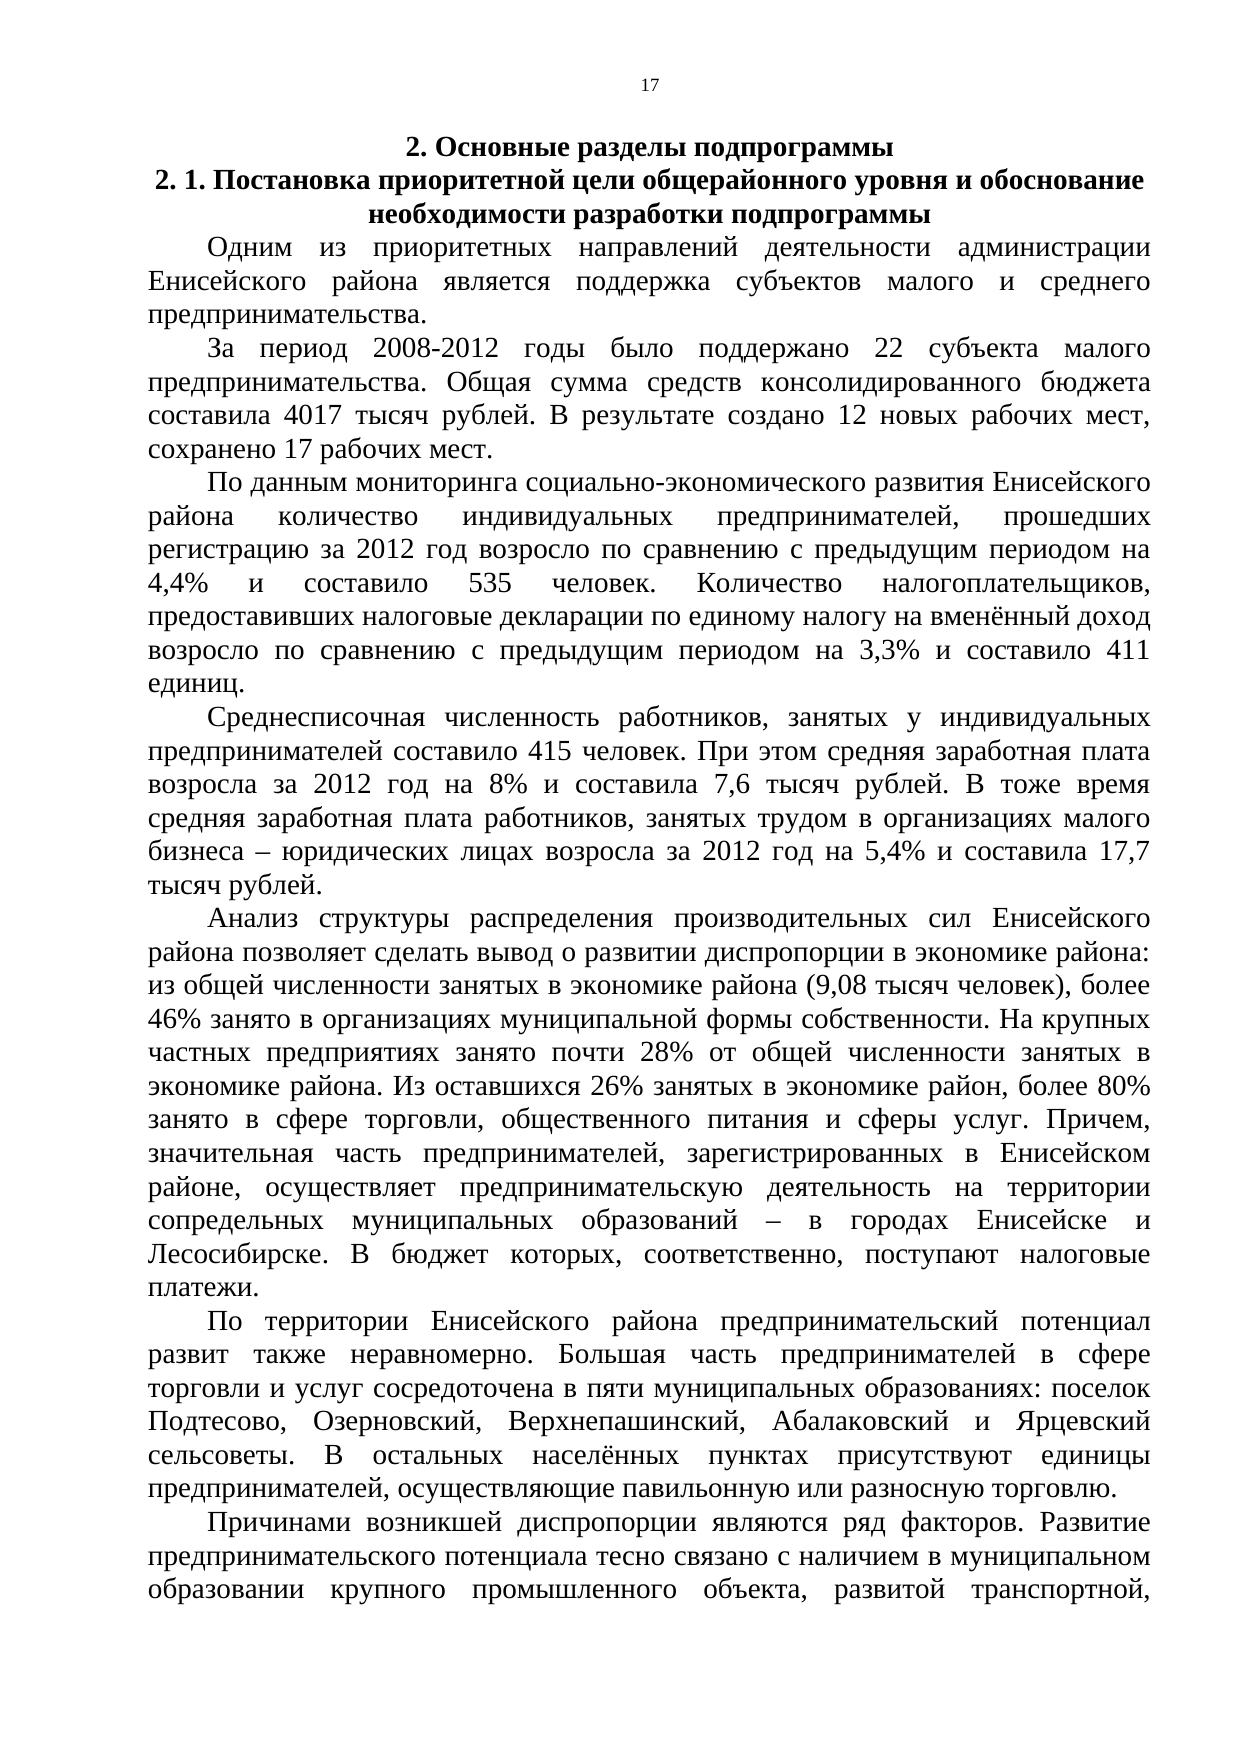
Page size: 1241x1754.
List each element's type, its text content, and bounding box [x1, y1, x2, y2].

text 2. 1. Постановка приоритетной цели общерайонного уровня и обоснование необходимости разработки подпрограммы [148, 162, 1152, 229]
text 2. Основные разделы подпрограммы [148, 129, 1152, 162]
text Одним из приоритетных направлений деятельности администрации Енисейского района является поддержка субъектов малого и среднего предпринимательства. [148, 229, 1152, 330]
text За период 2008-2012 годы было поддержано 22 субъекта малого предпринимательства. Общая сумма средств консолидированного бюджета составила 4017 тысяч рублей. В результате создано 12 новых рабочих мест, сохранено 17 рабочих мест. [148, 330, 1152, 464]
text По данным мониторинга социально-экономического развития Енисейского района количество индивидуальных предпринимателей, прошедших регистрацию за 2012 год возросло по сравнению с предыдущим периодом на 4,4% и составило 535 человек. Количество налогоплательщиков, предоставивших налоговые декларации по единому налогу на вменённый доход возросло по сравнению с предыдущим периодом на 3,3% и составило 411 единиц. [148, 464, 1152, 699]
text Среднесписочная численность работников, занятых у индивидуальных предпринимателей составило 415 человек. При этом средняя заработная плата возросла за 2012 год на 8% и составила 7,6 тысяч рублей. В тоже время средняя заработная плата работников, занятых трудом в организациях малого бизнеса – юридических лицах возросла за 2012 год на 5,4% и составила 17,7 тысяч рублей. [148, 699, 1152, 900]
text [148, 1504, 1152, 1605]
text Анализ структуры распределения производительных сил Енисейского района позволяет сделать вывод о развитии диспропорции в экономике района: из общей численности занятых в экономике района (9,08 тысяч человек), более 46% занято в организациях муниципальной формы собственности. На крупных частных предприятиях занято почти 28% от общей численности занятых в экономике района. Из оставшихся 26% занятых в экономике район, более 80% занято в сфере торговли, общественного питания и сферы услуг. Причем, значительная часть предпринимателей, зарегистрированных в Енисейском районе, осуществляет предпринимательскую деятельность на территории сопредельных муниципальных образований – в городах Енисейске и Лесосибирске. В бюджет которых, соответственно, поступают налоговые платежи. [148, 900, 1152, 1303]
text По территории Енисейского района предпринимательский потенциал развит также неравномерно. Большая часть предпринимателей в сфере торговли и услуг сосредоточена в пяти муниципальных образованиях: поселок Подтесово, Озерновский, Верхнепашинский, Абалаковский и Ярцевский сельсоветы. В остальных населённых пунктах присутствуют единицы предпринимателей, осуществляющие павильонную или разносную торговлю. [148, 1303, 1152, 1504]
